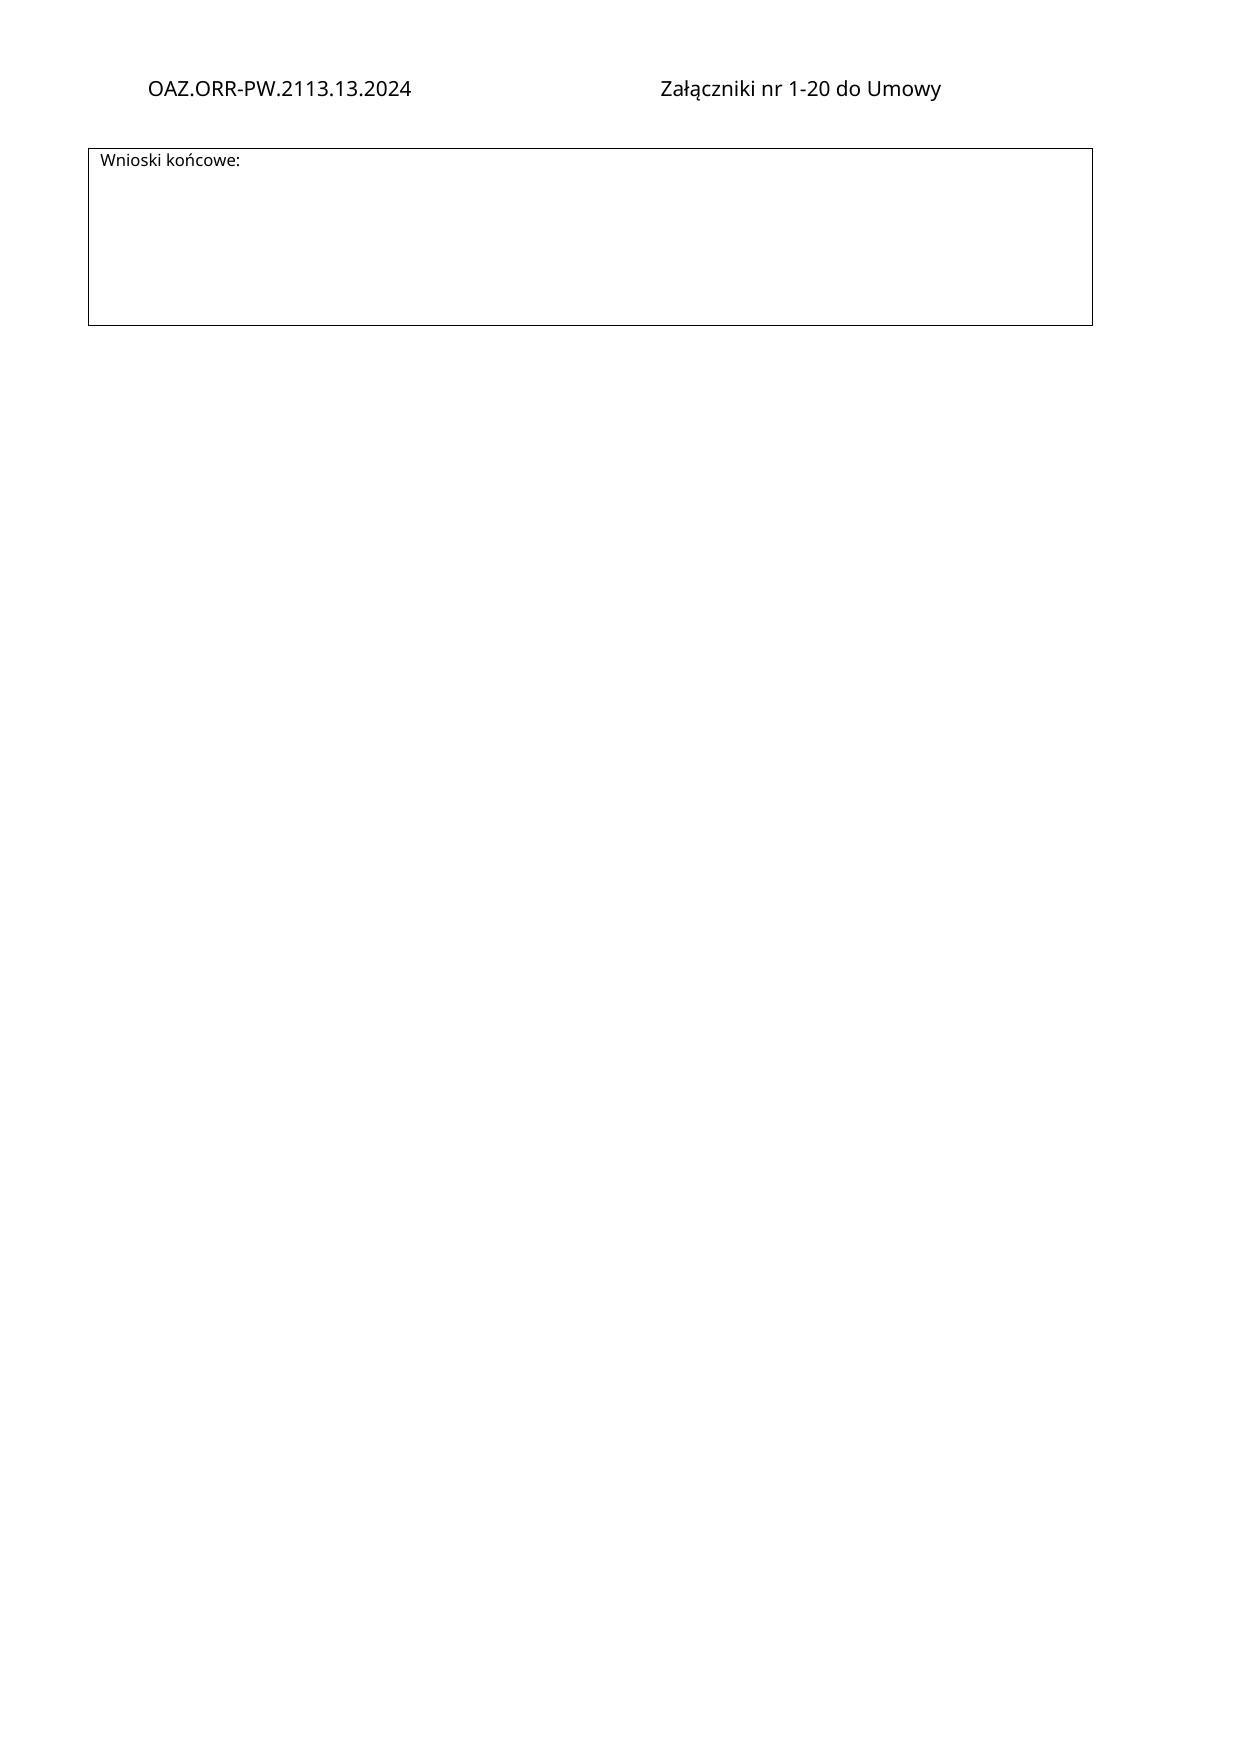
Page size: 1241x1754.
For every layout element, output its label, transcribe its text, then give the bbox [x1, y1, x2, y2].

table_cell Wnioski końcowe: [89, 149, 1092, 325]
